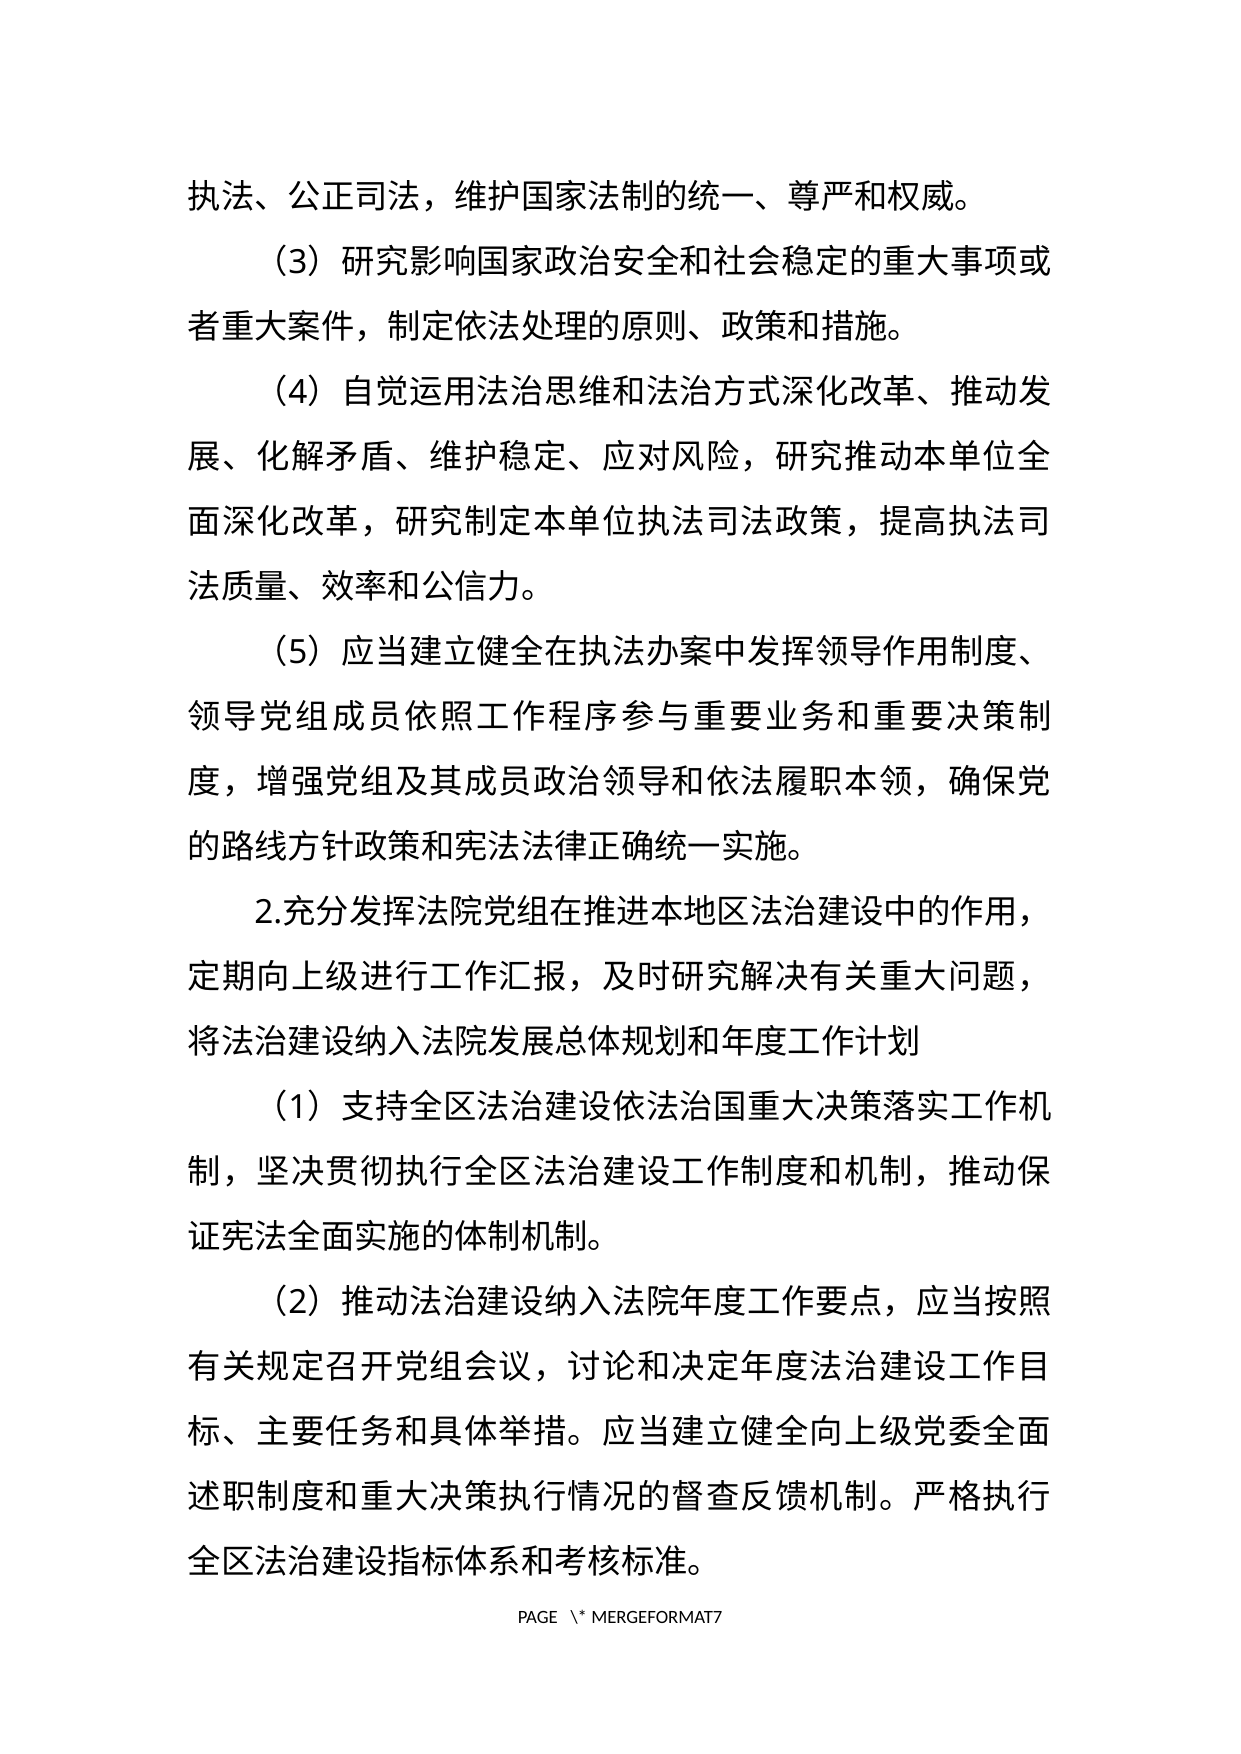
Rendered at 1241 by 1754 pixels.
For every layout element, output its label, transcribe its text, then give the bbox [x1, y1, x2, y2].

text 2.充分发挥法院党组在推进本地区法治建设中的作用，定期向上级进行工作汇报，及时研究解决有关重大问题，将法治建设纳入法院发展总体规划和年度工作计划 [187, 877, 1053, 1072]
text （3）研究影响国家政治安全和社会稳定的重大事项或者重大案件，制定依法处理的原则、政策和措施。 [187, 227, 1053, 357]
text （4）自觉运用法治思维和法治方式深化改革、推动发展、化解矛盾、维护稳定、应对风险，研究推动本单位全面深化改革，研究制定本单位执法司法政策，提高执法司法质量、效率和公信力。 [187, 357, 1053, 617]
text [187, 162, 1053, 227]
text （2）推动法治建设纳入法院年度工作要点，应当按照有关规定召开党组会议，讨论和决定年度法治建设工作目标、主要任务和具体举措。应当建立健全向上级党委全面述职制度和重大决策执行情况的督查反馈机制。严格执行全区法治建设指标体系和考核标准。 [187, 1267, 1053, 1592]
text （5）应当建立健全在执法办案中发挥领导作用制度、领导党组成员依照工作程序参与重要业务和重要决策制度，增强党组及其成员政治领导和依法履职本领，确保党的路线方针政策和宪法法律正确统一实施。 [187, 617, 1053, 877]
text （1）支持全区法治建设依法治国重大决策落实工作机制，坚决贯彻执行全区法治建设工作制度和机制，推动保证宪法全面实施的体制机制。 [187, 1072, 1053, 1267]
